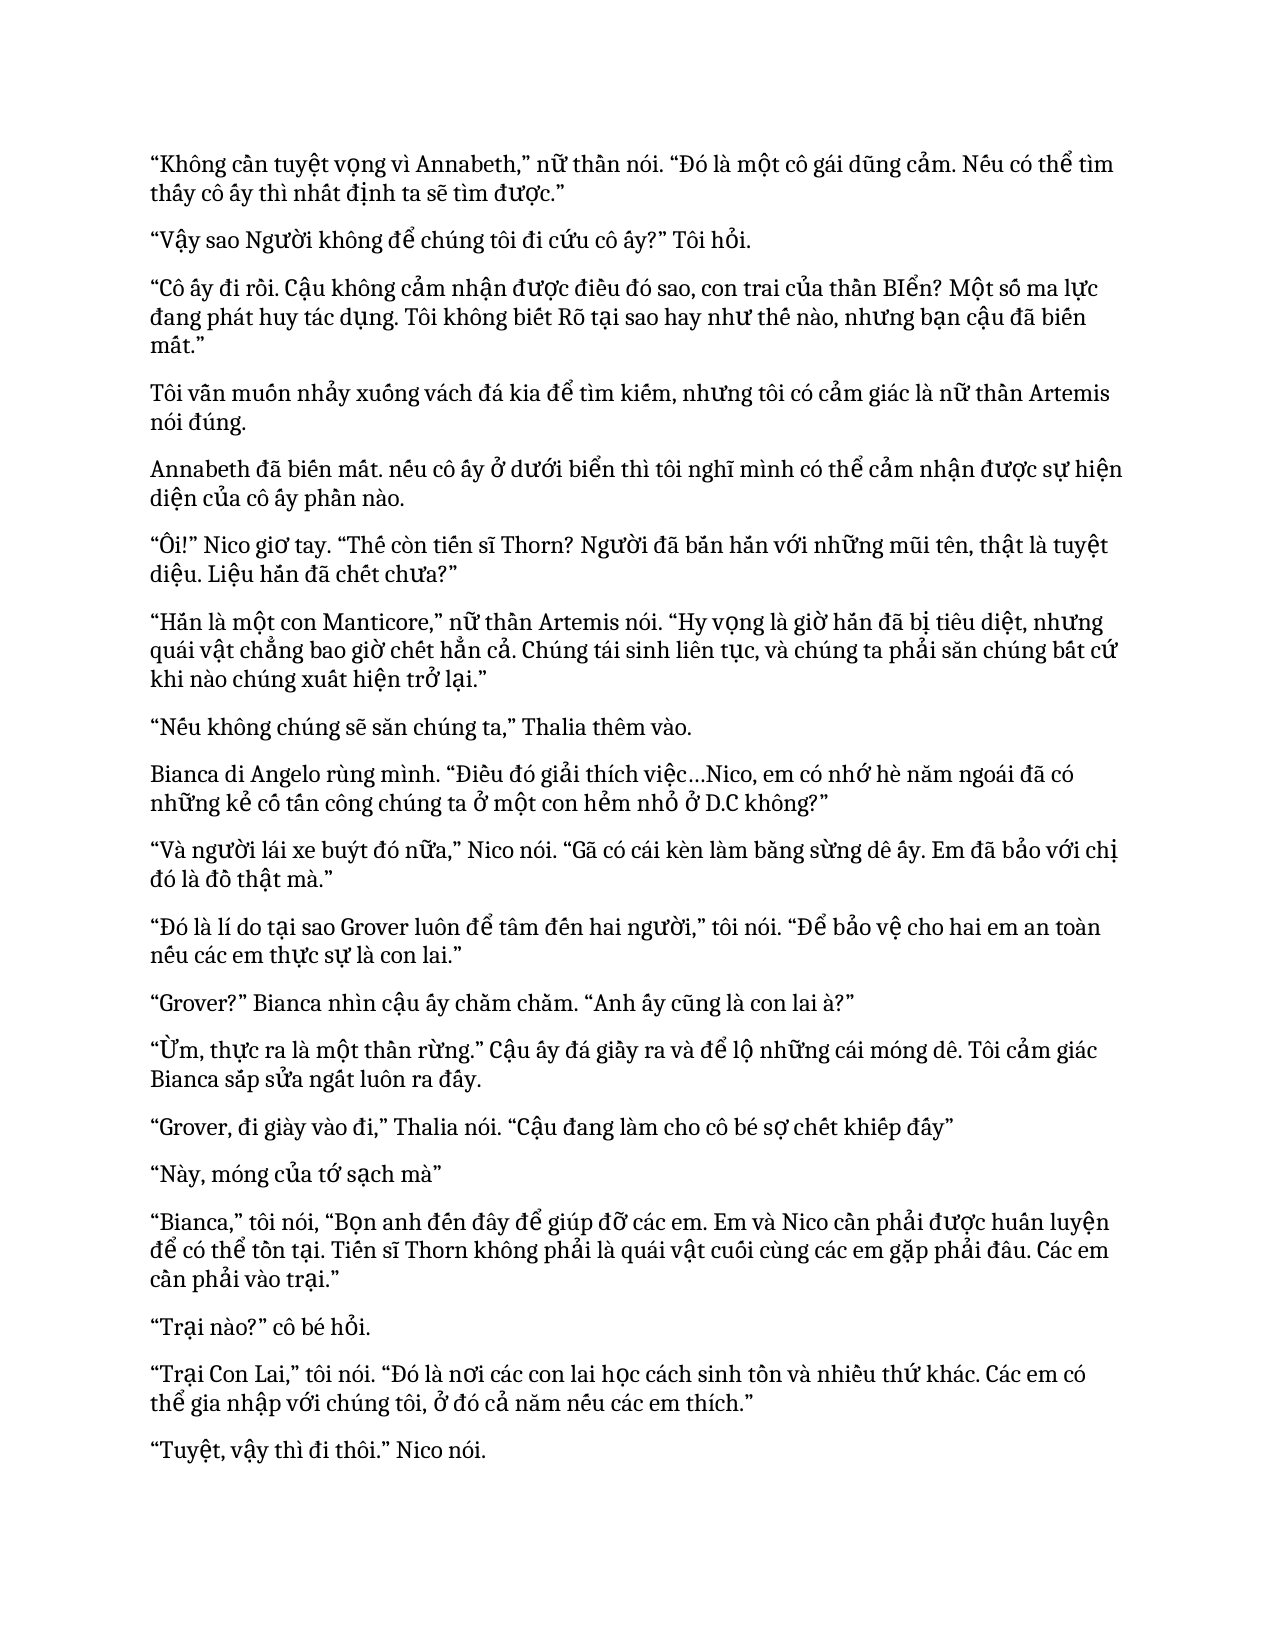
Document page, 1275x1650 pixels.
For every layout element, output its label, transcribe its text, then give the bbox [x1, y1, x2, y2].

text “Nếu không chúng sẽ săn chúng ta,” Thalia thêm vào. [150, 712, 1125, 741]
text Bianca di Angelo rùng mình. “Điều đó giải thích việc…Nico, em có nhớ hè năm ngoái đã có những kẻ cố tấn công chúng ta ở một con hẻm nhỏ ở D.C không?” [150, 760, 1125, 817]
text Annabeth đã biến mất. nếu cô ấy ở dưới biển thì tôi nghĩ mình có thể cảm nhận được sự hiện diện của cô ấy phần nào. [150, 455, 1125, 512]
text “Tuyệt, vậy thì đi thôi.” Nico nói. [150, 1436, 1125, 1465]
text “Grover?” Bianca nhìn cậu ấy chằm chằm. “Anh ấy cũng là con lai à?” [150, 989, 1125, 1017]
text “Bianca,” tôi nói, “Bọn anh đến đây để giúp đỡ các em. Em và Nico cần phải được huấn luyện để có thể tồn tại. Tiến sĩ Thorn không phải là quái vật cuối cùng các em gặp phải đâu. Các em cần phải vào trại.” [150, 1207, 1125, 1294]
text “Ôi!” Nico giơ tay. “Thế còn tiến sĩ Thorn? Người đã bắn hắn với những mũi tên, thật là tuyệt diệu. Liệu hắn đã chết chưa?” [150, 531, 1125, 589]
text “Vậy sao Người không để chúng tôi đi cứu cô ấy?” Tôi hỏi. [150, 226, 1125, 255]
text “Và người lái xe buýt đó nữa,” Nico nói. “Gã có cái kèn làm bằng sừng dê ấy. Em đã bảo với chị đó là đồ thật mà.” [150, 836, 1125, 894]
text “Ừm, thực ra là một thần rừng.” Cậu ấy đá giầy ra và để lộ những cái móng dê. Tôi cảm giác Bianca sắp sửa ngất luôn ra đấy. [150, 1036, 1125, 1094]
text “Trại nào?” cô bé hỏi. [150, 1312, 1125, 1341]
text “Không cần tuyệt vọng vì Annabeth,” nữ thần nói. “Đó là một cô gái dũng cảm. Nếu có thể tìm thấy cô ấy thì nhất định ta sẽ tìm được.” [150, 150, 1125, 207]
text “Cô ấy đi rồi. Cậu không cảm nhận được điều đó sao, con trai của thần BIển? Một số ma lực đang phát huy tác dụng. Tôi không biết Rõ tại sao hay như thế nào, nhưng bạn cậu đã biến mất.” [150, 274, 1125, 360]
text “Này, móng của tớ sạch mà” [150, 1160, 1125, 1189]
text Tôi vẫn muốn nhảy xuống vách đá kia để tìm kiếm, nhưng tôi có cảm giác là nữ thần Artemis nói đúng. [150, 379, 1125, 436]
text “Đó là lí do tại sao Grover luôn để tâm đến hai người,” tôi nói. “Để bảo vệ cho hai em an toàn nếu các em thực sự là con lai.” [150, 912, 1125, 970]
text “Hắn là một con Manticore,” nữ thần Artemis nói. “Hy vọng là giờ hắn đã bị tiêu diệt, nhưng quái vật chẳng bao giờ chết hẳn cả. Chúng tái sinh liên tục, và chúng ta phải săn chúng bất cứ khi nào chúng xuất hiện trở lại.” [150, 607, 1125, 694]
text “Trại Con Lai,” tôi nói. “Đó là nơi các con lai học cách sinh tồn và nhiều thứ khác. Các em có thể gia nhập với chúng tôi, ở đó cả năm nếu các em thích.” [150, 1360, 1125, 1417]
text “Grover, đi giày vào đi,” Thalia nói. “Cậu đang làm cho cô bé sợ chết khiếp đấy” [150, 1112, 1125, 1141]
